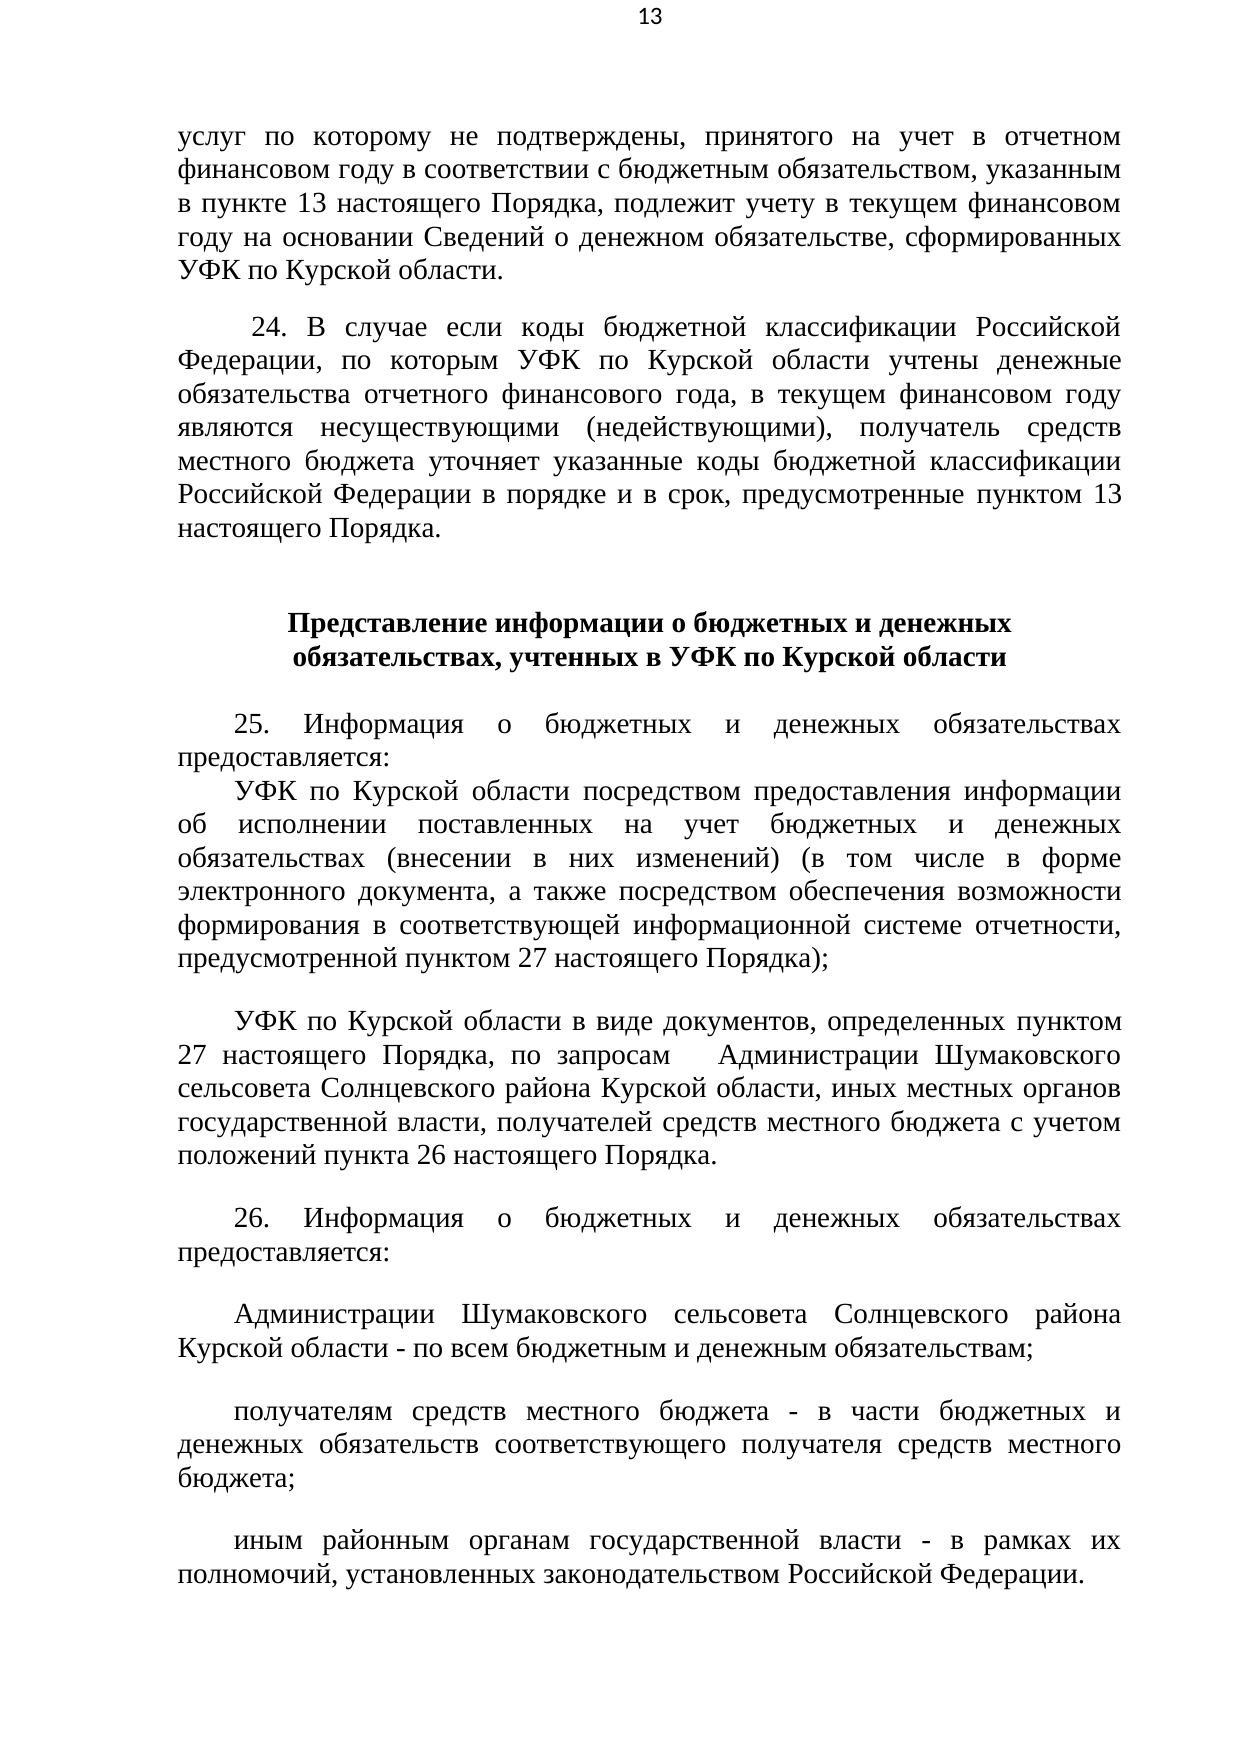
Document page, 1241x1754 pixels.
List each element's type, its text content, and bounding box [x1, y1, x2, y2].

text 26. Информация о бюджетных и денежных обязательствах предоставляется: [177, 1200, 1122, 1267]
text получателям средств местного бюджета - в части бюджетных и денежных обязательств соответствующего получателя средств местного бюджета; [177, 1393, 1122, 1493]
text УФК по Курской области посредством предоставления информации об исполнении поставленных на учет бюджетных и денежных обязательствах (внесении в них изменений) (в том числе в форме электронного документа, а также посредством обеспечения возможности формирования в соответствующей информационной системе отчетности, предусмотренной пунктом 27 настоящего Порядка); [177, 773, 1122, 974]
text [177, 118, 1122, 286]
text Представление информации о бюджетных и денежных [177, 605, 1122, 639]
text 25. Информация о бюджетных и денежных обязательствах предоставляется: [177, 706, 1122, 773]
text обязательствах, учтенных в УФК по Курской области [177, 639, 1122, 672]
text 24. В случае если коды бюджетной классификации Российской Федерации, по которым УФК по Курской области учтены денежные обязательства отчетного финансового года, в текущем финансовом году являются несуществующими (недействующими), получатель средств местного бюджета уточняет указанные коды бюджетной классификации Российской Федерации в порядке и в срок, предусмотренные пунктом 13 настоящего Порядка. [177, 309, 1122, 543]
text Администрации Шумаковского сельсовета Солнцевского района Курской области - по всем бюджетным и денежным обязательствам; [177, 1296, 1122, 1363]
text иным районным органам государственной власти - в рамках их полномочий, установленных законодательством Российской Федерации. [177, 1522, 1122, 1589]
text УФК по Курской области в виде документов, определенных пунктом 27 настоящего Порядка, по запросам Администрации Шумаковского сельсовета Солнцевского района Курской области, иных местных органов государственной власти, получателей средств местного бюджета с учетом положений пункта 26 настоящего Порядка. [177, 1003, 1122, 1171]
